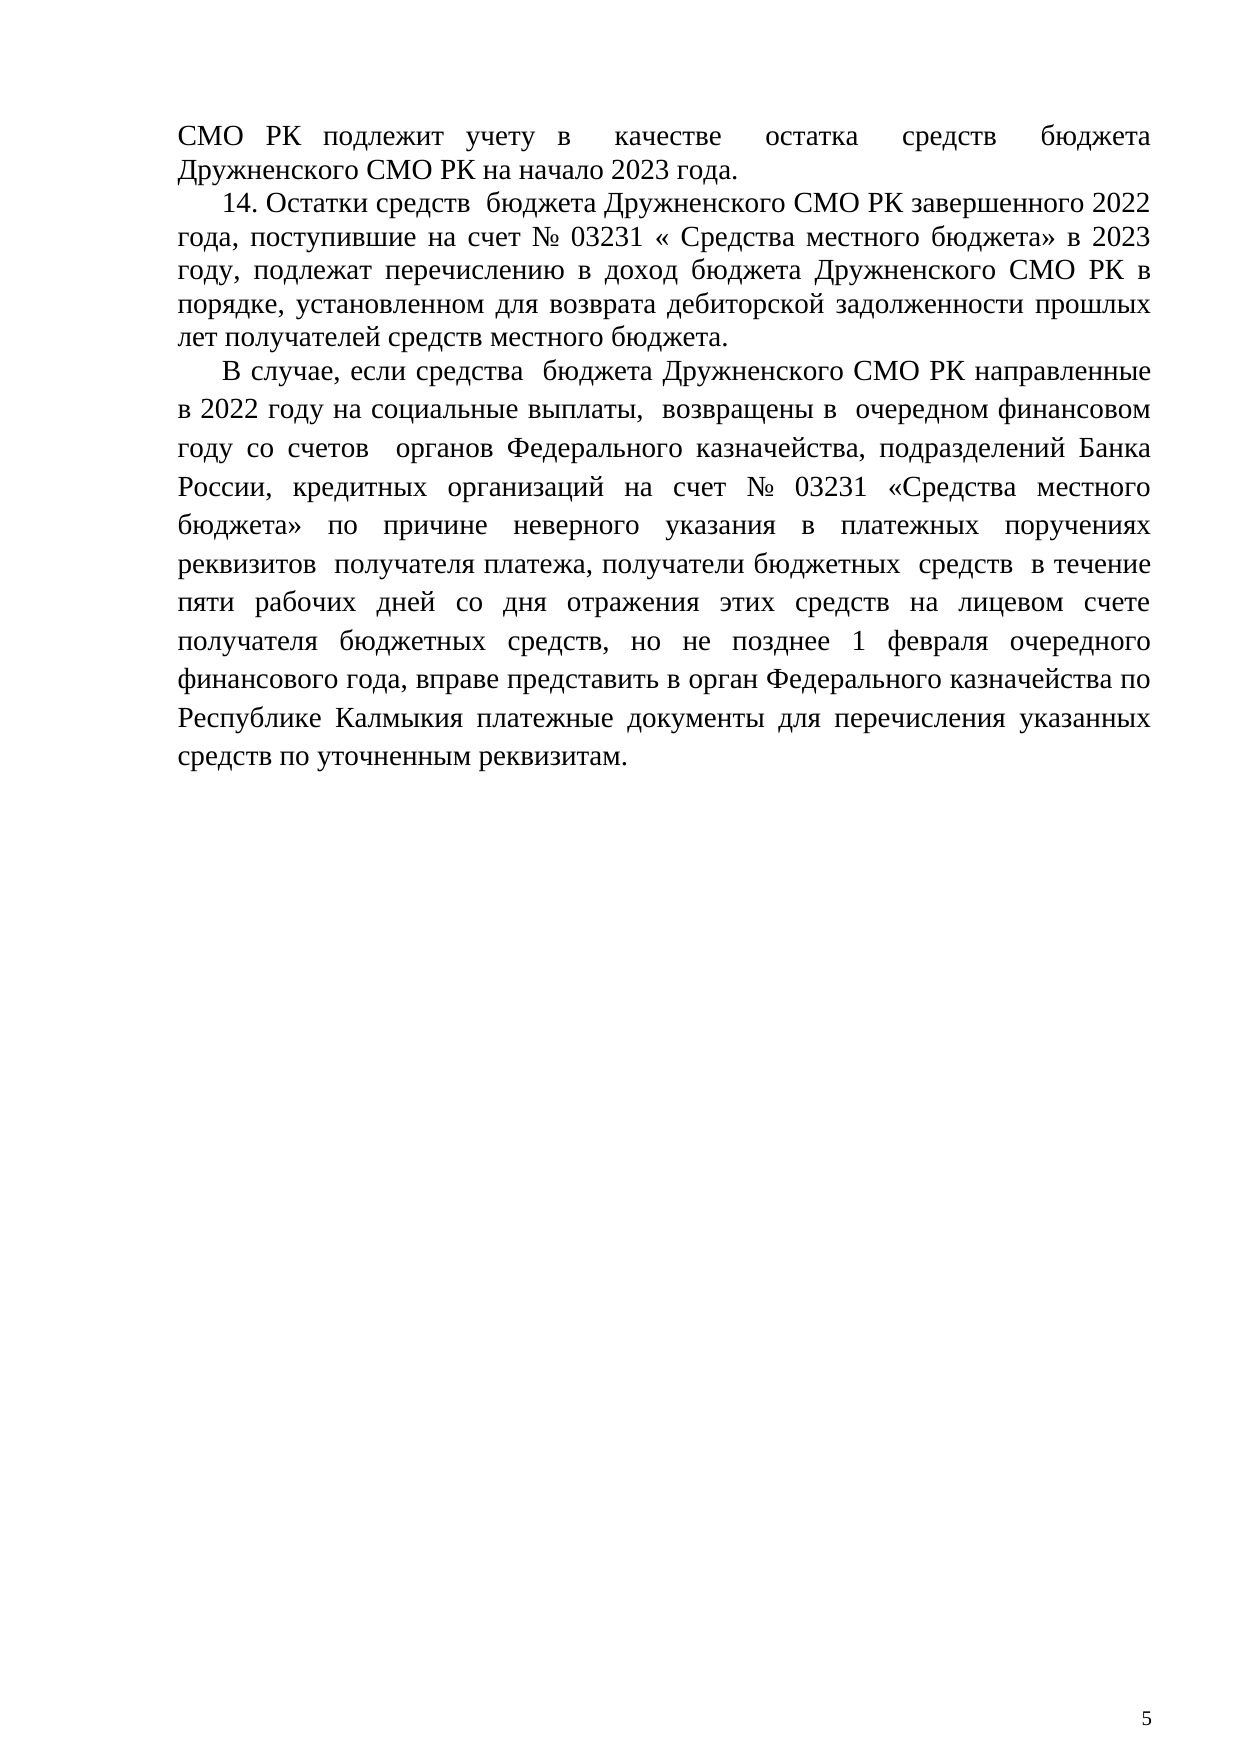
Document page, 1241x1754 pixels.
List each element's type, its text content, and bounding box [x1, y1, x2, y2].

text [177, 118, 1152, 185]
text В случае, если средства бюджета Дружненского СМО РК направленные в 2022 году на социальные выплаты, возвращены в очередном финансовом году со счетов органов Федерального казначейства, подразделений Банка России, кредитных организаций на счет № 03231 «Средства местного бюджета» по причине неверного указания в платежных поручениях реквизитов получателя платежа, получатели бюджетных средств в течение пяти рабочих дней со дня отражения этих средств на лицевом счете получателя бюджетных средств, но не позднее 1 февраля очередного финансового года, вправе представить в орган Федерального казначейства по Республике Калмыкия платежные документы для перечисления указанных средств по уточненным реквизитам. [177, 353, 1152, 772]
text 14. Остатки средств бюджета Дружненского СМО РК завершенного 2022 года, поступившие на счет № 03231 « Средства местного бюджета» в 2023 году, подлежат перечислению в доход бюджета Дружненского СМО РК в порядке, установленном для возврата дебиторской задолженности прошлых лет получателей средств местного бюджета. [177, 185, 1152, 353]
